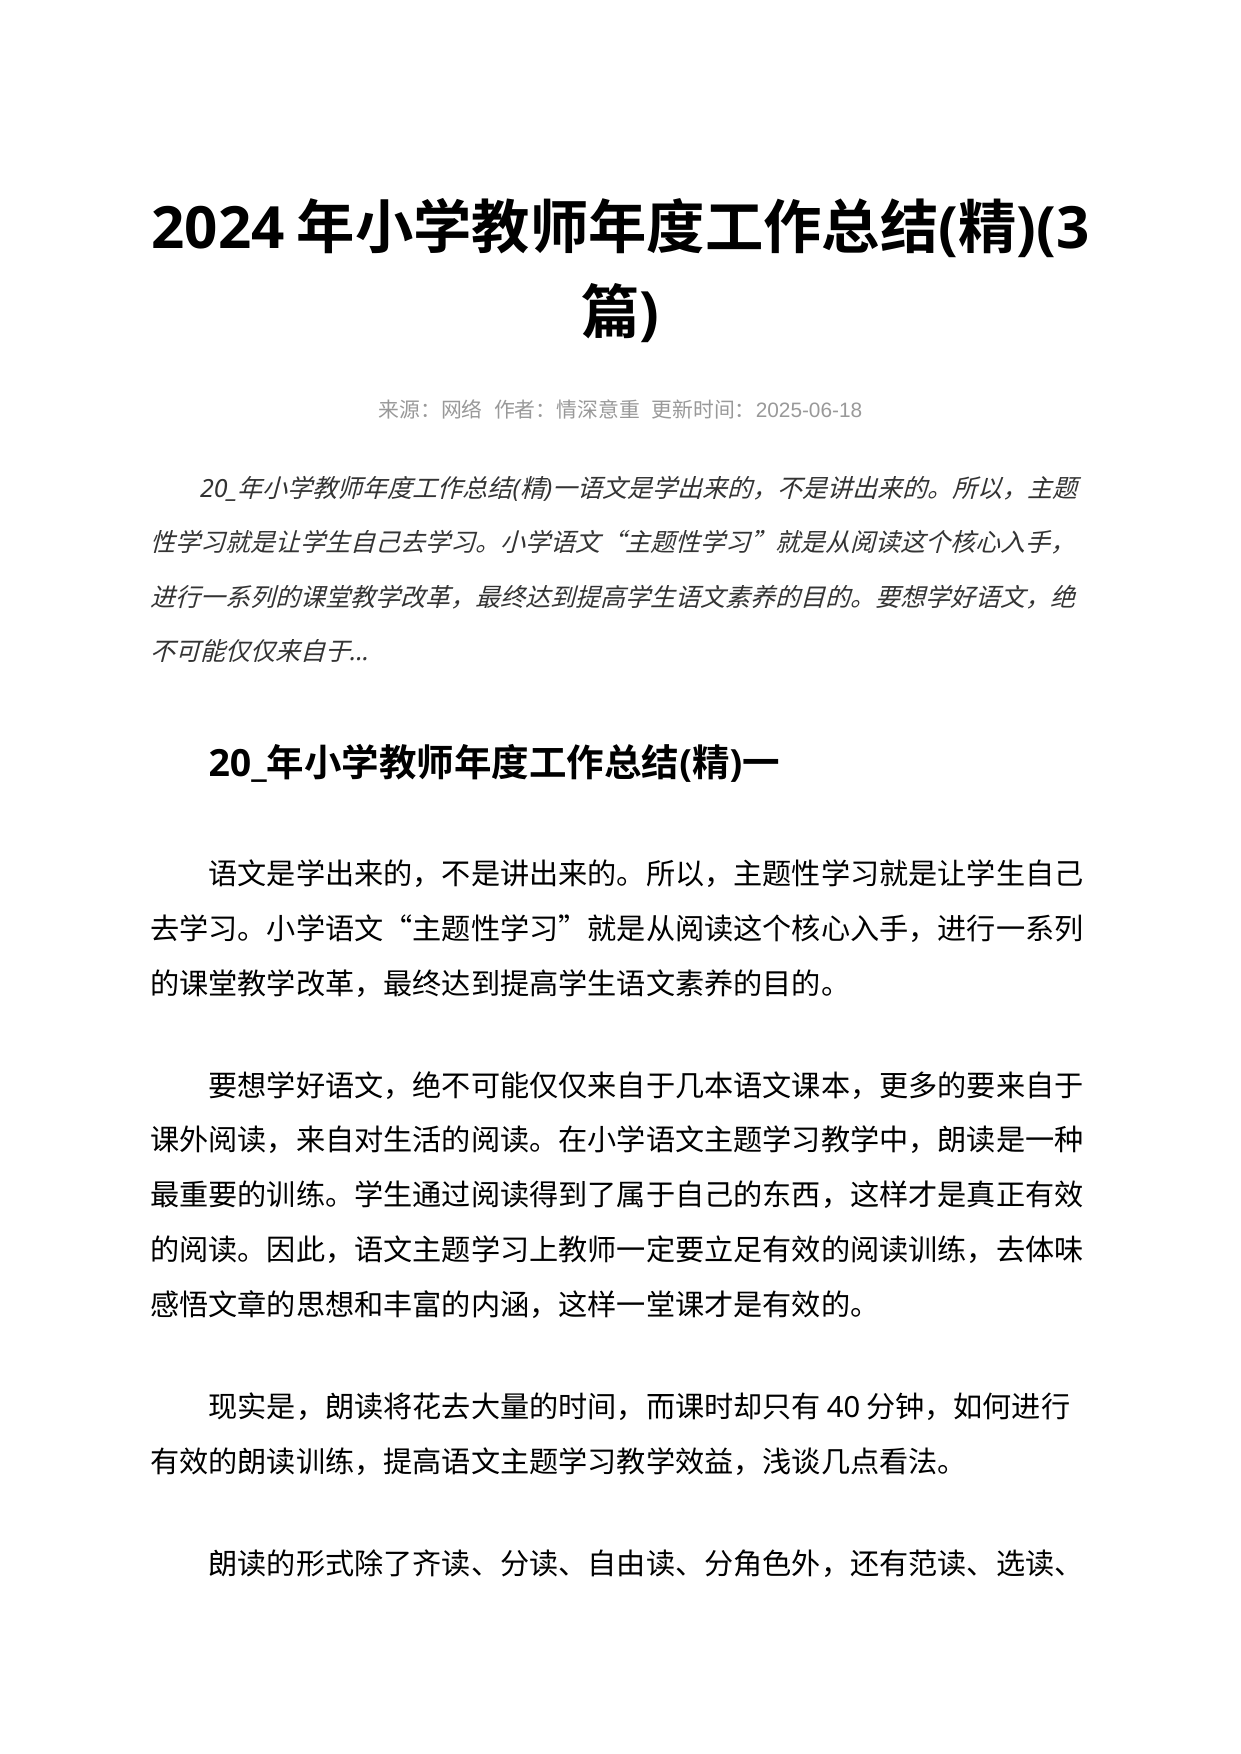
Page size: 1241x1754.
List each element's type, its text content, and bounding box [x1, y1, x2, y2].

subtitle 2024年小学教师年度工作总结(精)(3篇) [150, 181, 1090, 351]
text 来源：网络 作者：情深意重 更新时间：2025-06-18 [150, 398, 1090, 422]
text 20_年小学教师年度工作总结(精)一语文是学出来的，不是讲出来的。所以，主题性学习就是让学生自己去学习。小学语文“主题性学习”就是从阅读这个核心入手，进行一系列的课堂教学改革，最终达到提高学生语文素养的目的。要想学好语文，绝不可能仅仅来自于... [150, 468, 1090, 668]
text 现实是，朗读将花去大量的时间，而课时却只有40分钟，如何进行有效的朗读训练，提高语文主题学习教学效益，浅谈几点看法。 [150, 1383, 1090, 1481]
text 20_年小学教师年度工作总结(精)一 [150, 733, 1090, 787]
text 要想学好语文，绝不可能仅仅来自于几本语文课本，更多的要来自于课外阅读，来自对生活的阅读。在小学语文主题学习教学中，朗读是一种最重要的训练。学生通过阅读得到了属于自己的东西，这样才是真正有效的阅读。因此，语文主题学习上教师一定要立足有效的阅读训练，去体味感悟文章的思想和丰富的内涵，这样一堂课才是有效的。 [150, 1062, 1090, 1324]
text 语文是学出来的，不是讲出来的。所以，主题性学习就是让学生自己去学习。小学语文“主题性学习”就是从阅读这个核心入手，进行一系列的课堂教学改革，最终达到提高学生语文素养的目的。 [150, 851, 1090, 1003]
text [150, 1540, 1090, 1582]
